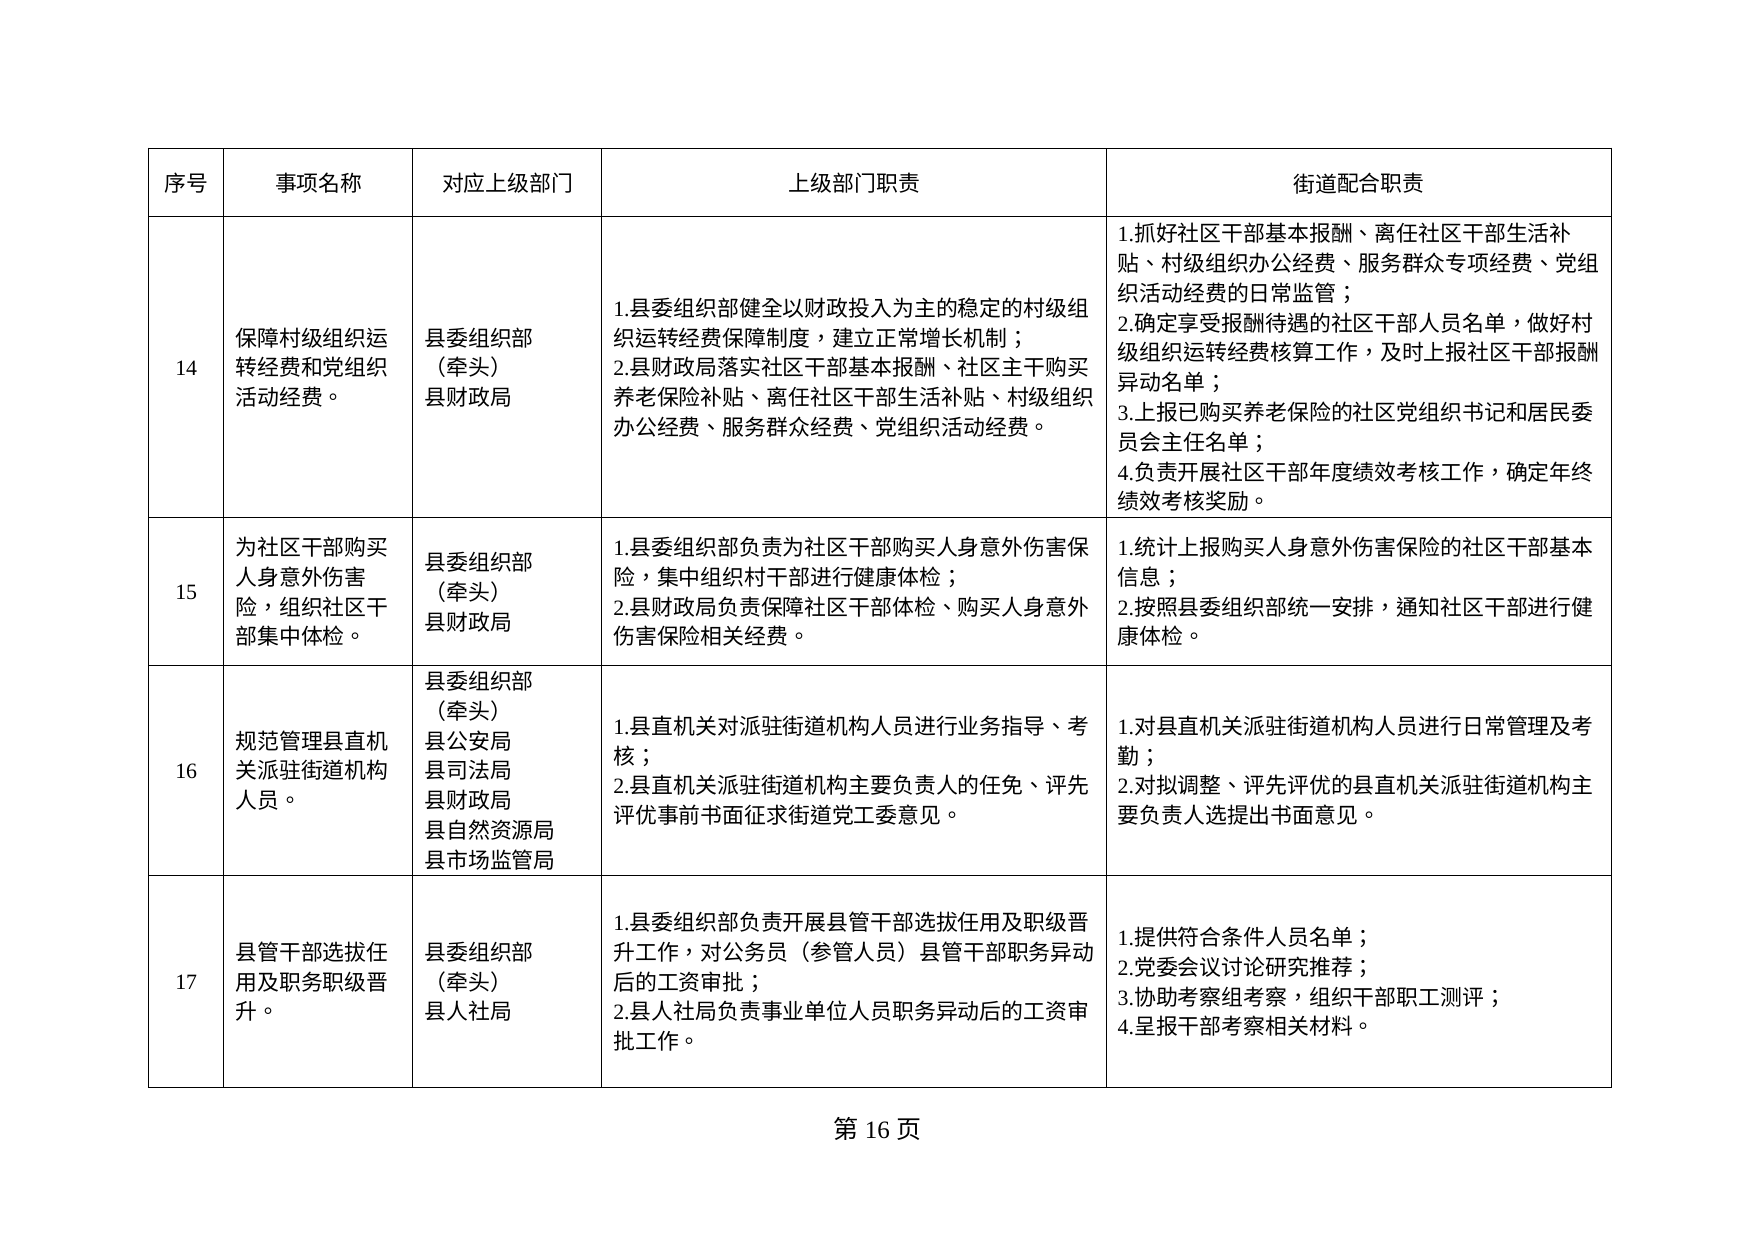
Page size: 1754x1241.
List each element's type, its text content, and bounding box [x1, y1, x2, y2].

table_cell 1.抓好社区干部基本报酬、离任社区干部生活补贴、村级组织办公经费、服务群众专项经费、党组织活动经费的日常监管； 2.确定享受报酬待遇的社区干部人员名单，做好村级组织运转经费核算工作，及时上报社区干部报酬异动名单； 3.上报已购买养老保险的社区党组织书记和居民委员会主任名单； 4.负责开展社区干部年度绩效考核工作，确定年终绩效考核奖励。 [1107, 217, 1611, 517]
table_cell 县委组织部 （牵头） 县人社局 [413, 876, 601, 1087]
table_cell 县委组织部 （牵头） 县财政局 [413, 217, 601, 517]
table_cell 县委组织部 （牵头） 县财政局 [413, 518, 601, 665]
table_header 街道配合职责 [1107, 149, 1611, 216]
table_cell 1.统计上报购买人身意外伤害保险的社区干部基本信息； 2.按照县委组织部统一安排，通知社区干部进行健康体检。 [1107, 518, 1611, 665]
table_cell 14 [149, 217, 223, 517]
table_header 事项名称 [224, 149, 412, 216]
table_cell 1.县委组织部负责开展县管干部选拔任用及职级晋升工作，对公务员（参管人员）县管干部职务异动后的工资审批； 2.县人社局负责事业单位人员职务异动后的工资审批工作。 [602, 876, 1106, 1087]
table_cell 1.县直机关对派驻街道机构人员进行业务指导、考核； 2.县直机关派驻街道机构主要负责人的任免、评先评优事前书面征求街道党工委意见。 [602, 666, 1106, 875]
table_cell 为社区干部购买人身意外伤害险，组织社区干部集中体检。 [224, 518, 412, 665]
table_cell 1.县委组织部健全以财政投入为主的稳定的村级组织运转经费保障制度，建立正常增长机制； 2.县财政局落实社区干部基本报酬、社区主干购买养老保险补贴、离任社区干部生活补贴、村级组织办公经费、服务群众经费、党组织活动经费。 [602, 217, 1106, 517]
table_cell 16 [149, 666, 223, 875]
table_cell 17 [149, 876, 223, 1087]
table_header 上级部门职责 [602, 149, 1106, 216]
table_cell 15 [149, 518, 223, 665]
table_header 对应上级部门 [413, 149, 601, 216]
table_cell 1.县委组织部负责为社区干部购买人身意外伤害保险，集中组织村干部进行健康体检； 2.县财政局负责保障社区干部体检、购买人身意外伤害保险相关经费。 [602, 518, 1106, 665]
table_cell 县管干部选拔任用及职务职级晋升。 [224, 876, 412, 1087]
table_cell 县委组织部 （牵头） 县公安局 县司法局 县财政局 县自然资源局 县市场监管局 [413, 666, 601, 875]
table_cell 规范管理县直机关派驻街道机构人员。 [224, 666, 412, 875]
table_cell 保障村级组织运转经费和党组织活动经费。 [224, 217, 412, 517]
table_cell 1.对县直机关派驻街道机构人员进行日常管理及考勤； 2.对拟调整、评先评优的县直机关派驻街道机构主要负责人选提出书面意见。 [1107, 666, 1611, 875]
table_header 序号 [149, 149, 223, 216]
table_cell 1.提供符合条件人员名单； 2.党委会议讨论研究推荐； 3.协助考察组考察，组织干部职工测评； 4.呈报干部考察相关材料。 [1107, 876, 1611, 1087]
